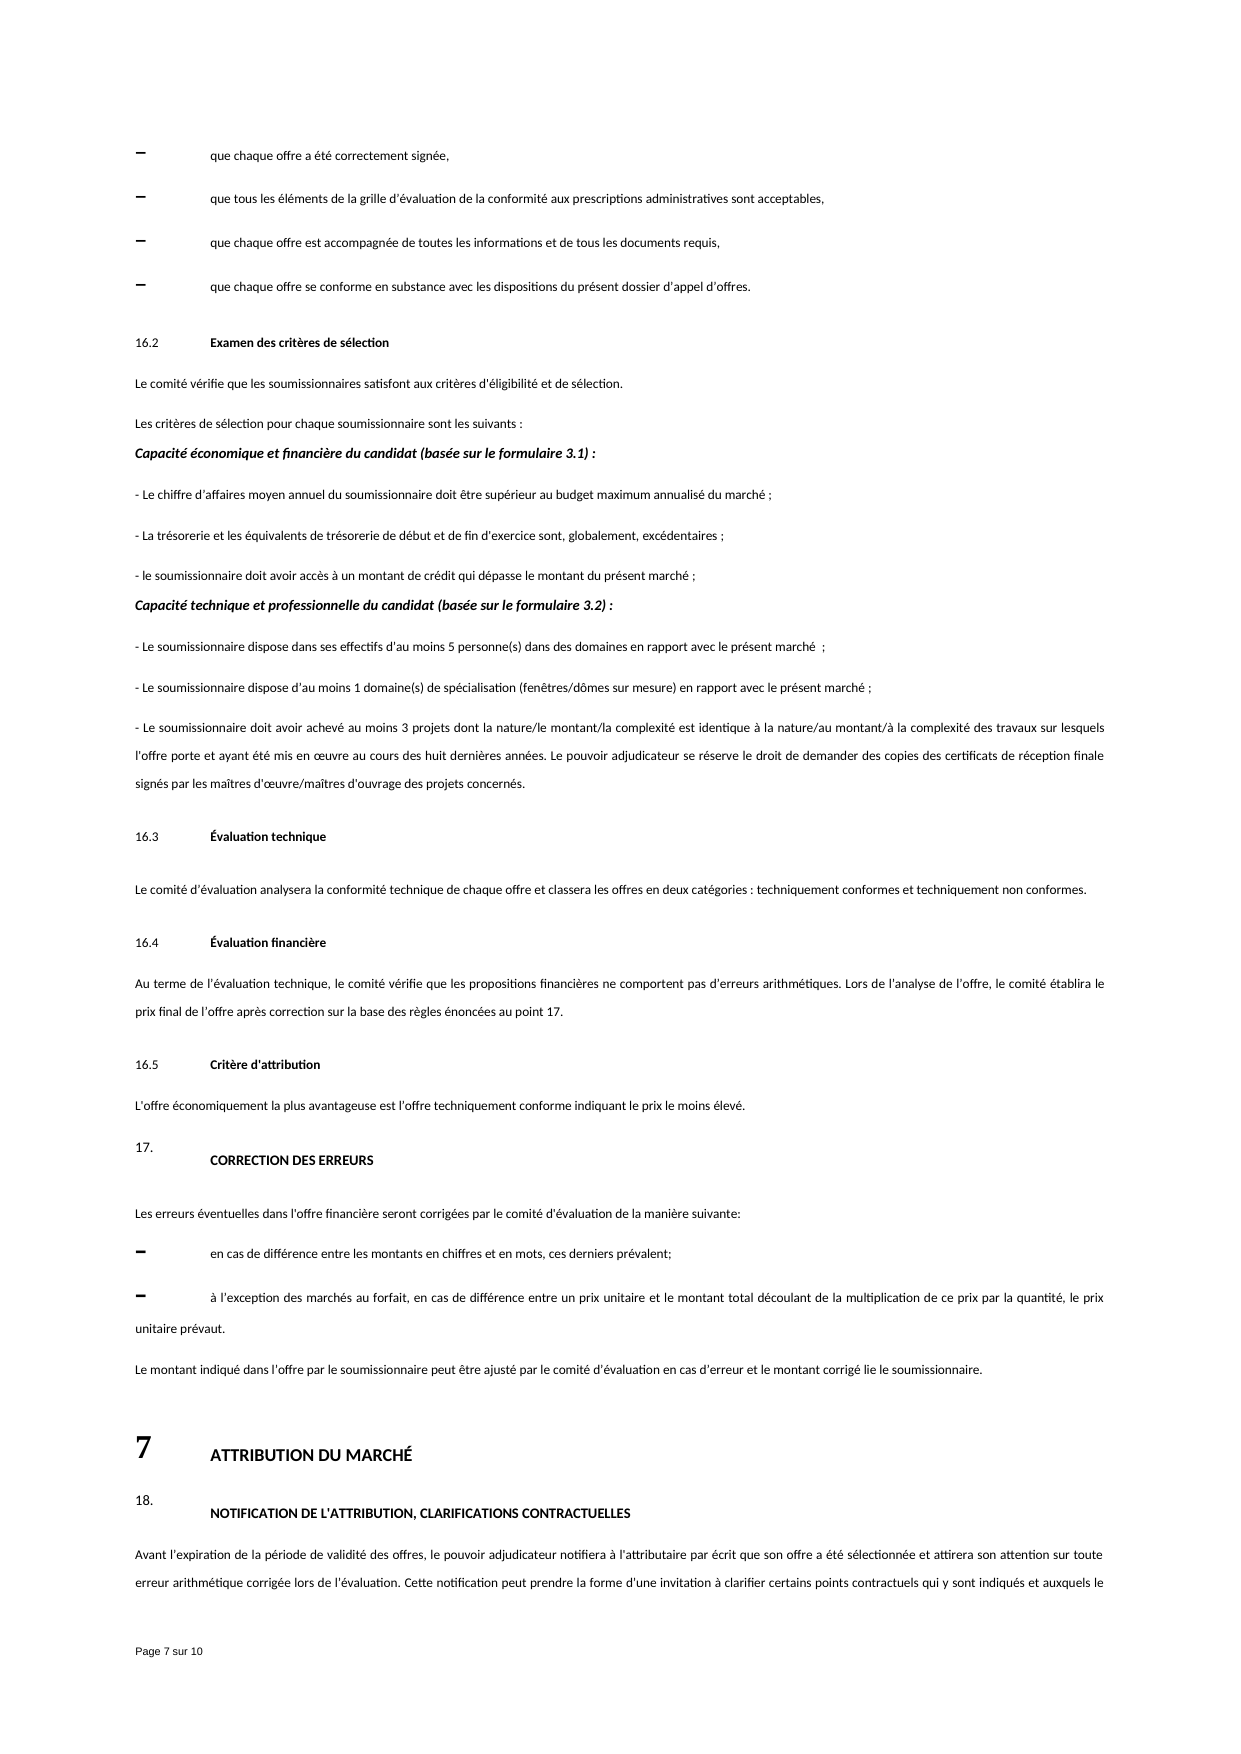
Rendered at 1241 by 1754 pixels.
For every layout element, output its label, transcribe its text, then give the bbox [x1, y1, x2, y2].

text - Le soumissionnaire doit avoir achevé au moins 3 projets dont la nature/le montant/la complexité est identique à la nature/au montant/à la complexité des travaux sur lesquels l'offre porte et ayant été mis en œuvre au cours des huit dernières années. Le pouvoir adjudicateur se réserve le droit de demander des copies des certificats de réception finale signés par les maîtres d'œuvre/maîtres d'ouvrage des projets concernés. [135, 708, 1105, 792]
text Les erreurs éventuelles dans l'offre financière seront corrigées par le comité d'évaluation de la manière suivante: [135, 1194, 1105, 1222]
text Le montant indiqué dans l’offre par le soumissionnaire peut être ajusté par le comité d’évaluation en cas d’erreur et le montant corrigé lie le soumissionnaire. [135, 1350, 1105, 1378]
text Le comité vérifie que les soumissionnaires satisfont aux critères d'éligibilité et de sélection. [135, 363, 1105, 391]
text 16.5 Critère d'attribution [135, 1044, 1105, 1073]
list CORRECTION DES ERREURS [135, 1138, 1105, 1169]
list à l’exception des marchés au forfait, en cas de différence entre un prix unitaire et le montant total découlant de la multiplication de ce prix par la quantité, le prix unitaire prévaut. [135, 1278, 1105, 1337]
text 16.4 Évaluation financière [135, 923, 1105, 951]
list ATTRIBUTION DU MARCHÉ [135, 1428, 1105, 1467]
text Le comité d’évaluation analysera la conformité technique de chaque offre et classera les offres en deux catégories : techniquement conformes et techniquement non conformes. [135, 870, 1105, 898]
text - Le soumissionnaire dispose d’au moins 1 domaine(s) de spécialisation (fenêtres/dômes sur mesure) en rapport avec le présent marché ; [135, 667, 1105, 695]
text Capacité économique et financière du candidat (basée sur le formulaire 3.1) : [135, 432, 1105, 462]
list que chaque offre a été correctement signée, [135, 135, 1105, 166]
text - Le chiffre d’affaires moyen annuel du soumissionnaire doit être supérieur au budget maximum annualisé du marché ; [135, 475, 1105, 503]
text - Le soumissionnaire dispose dans ses effectifs d’au moins 5 personne(s) dans des domaines en rapport avec le présent marché ; [135, 627, 1105, 655]
text 16.3 Évaluation technique [135, 817, 1105, 845]
text L'offre économiquement la plus avantageuse est l’offre techniquement conforme indiquant le prix le moins élevé. [135, 1085, 1105, 1113]
text Les critères de sélection pour chaque soumissionnaire sont les suivants : [135, 404, 1105, 432]
list que tous les éléments de la grille d’évaluation de la conformité aux prescriptions administratives sont acceptables, [135, 179, 1105, 210]
text - La trésorerie et les équivalents de trésorerie de début et de fin d'exercice sont, globalement, excédentaires ; [135, 515, 1105, 543]
list en cas de différence entre les montants en chiffres et en mots, ces derniers prévalent; [135, 1234, 1105, 1265]
text Au terme de l’évaluation technique, le comité vérifie que les propositions financières ne comportent pas d’erreurs arithmétiques. Lors de l’analyse de l’offre, le comité établira le prix final de l’offre après correction sur la base des règles énoncées au point 17. [135, 963, 1105, 1019]
text - le soumissionnaire doit avoir accès à un montant de crédit qui dépasse le montant du présent marché ; [135, 556, 1105, 584]
text Capacité technique et professionnelle du candidat (basée sur le formulaire 3.2) : [135, 584, 1105, 614]
list NOTIFICATION DE L'ATTRIBUTION, CLARIFICATIONS CONTRACTUELLES [135, 1492, 1105, 1522]
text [135, 1535, 1105, 1591]
list que chaque offre est accompagnée de toutes les informations et de tous les documents requis, [135, 223, 1105, 254]
list que chaque offre se conforme en substance avec les dispositions du présent dossier d’appel d’offres. [135, 266, 1105, 298]
text 16.2 Examen des critères de sélection [135, 323, 1105, 351]
